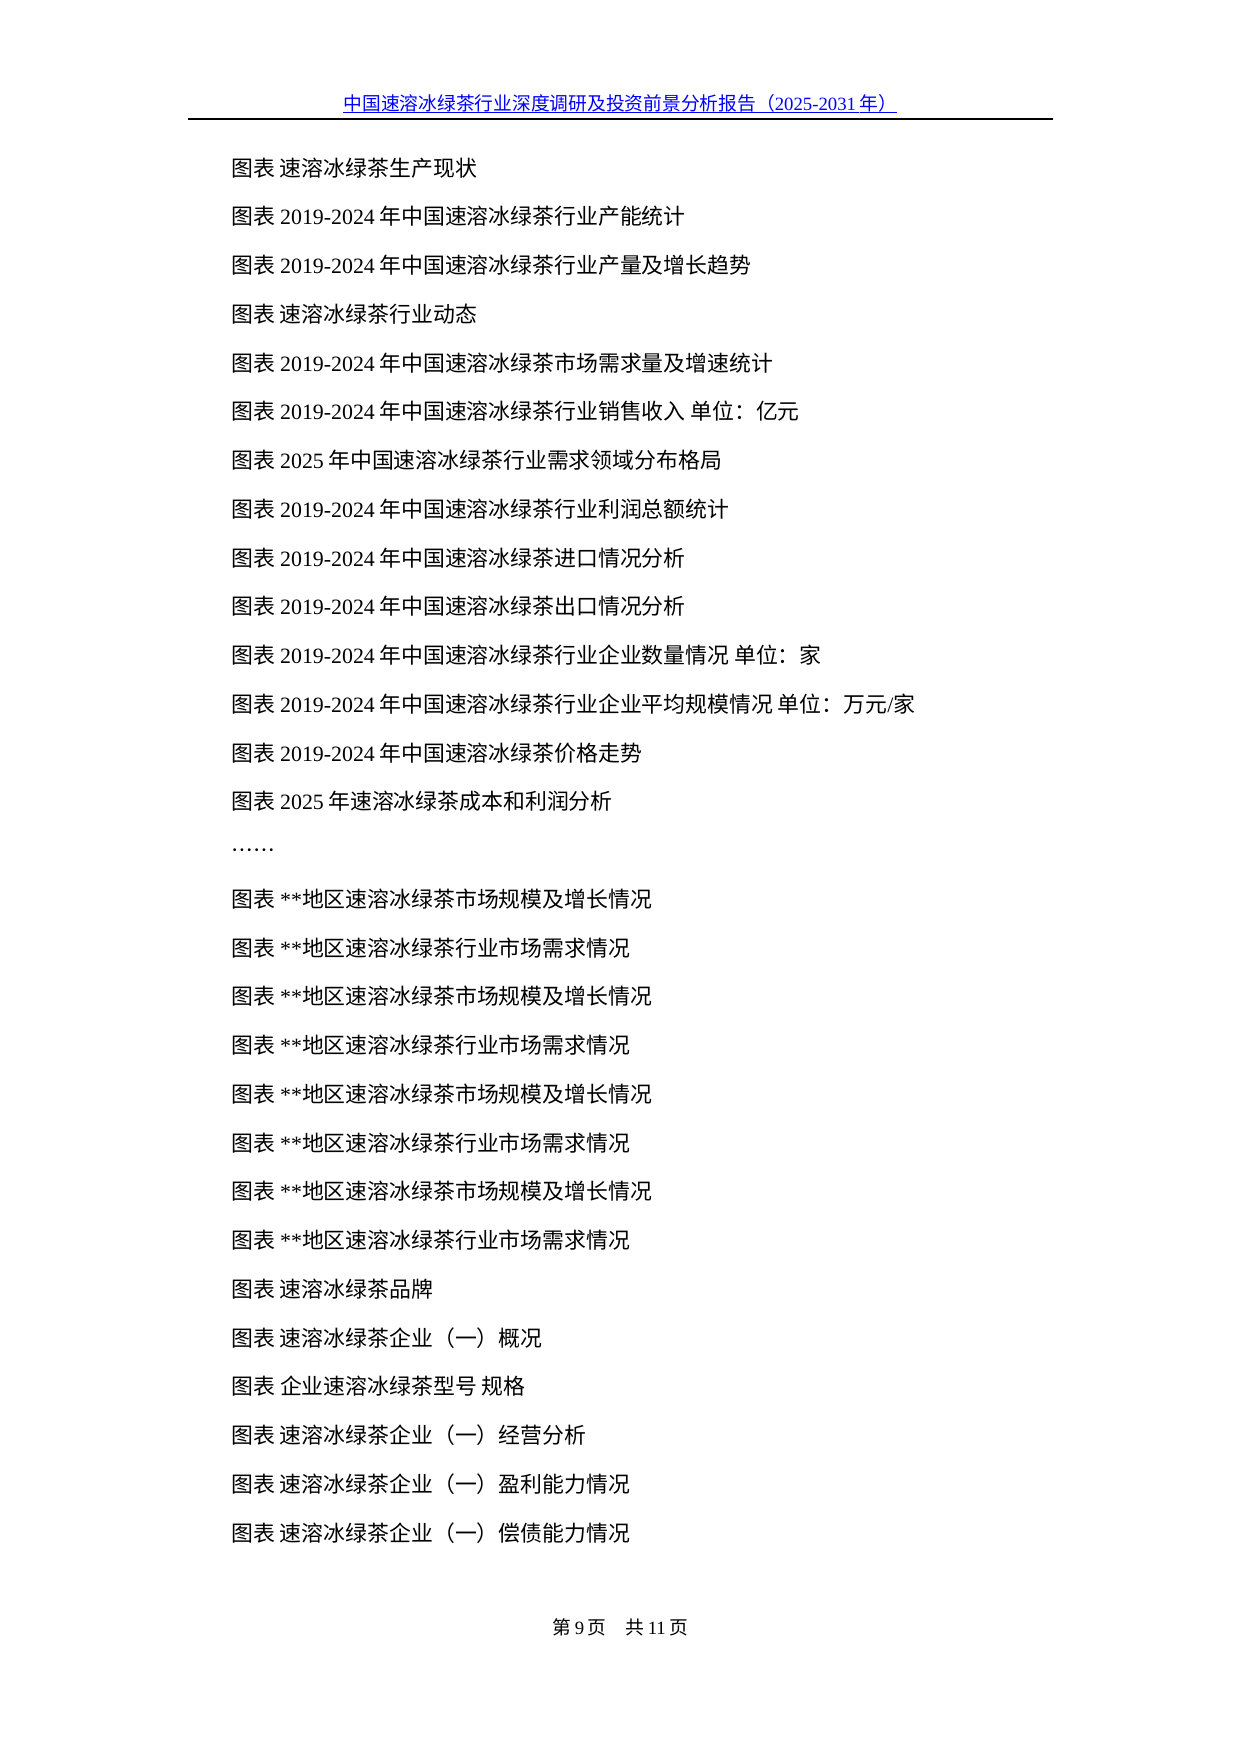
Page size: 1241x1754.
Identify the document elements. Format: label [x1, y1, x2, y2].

text [187, 150, 1053, 1548]
